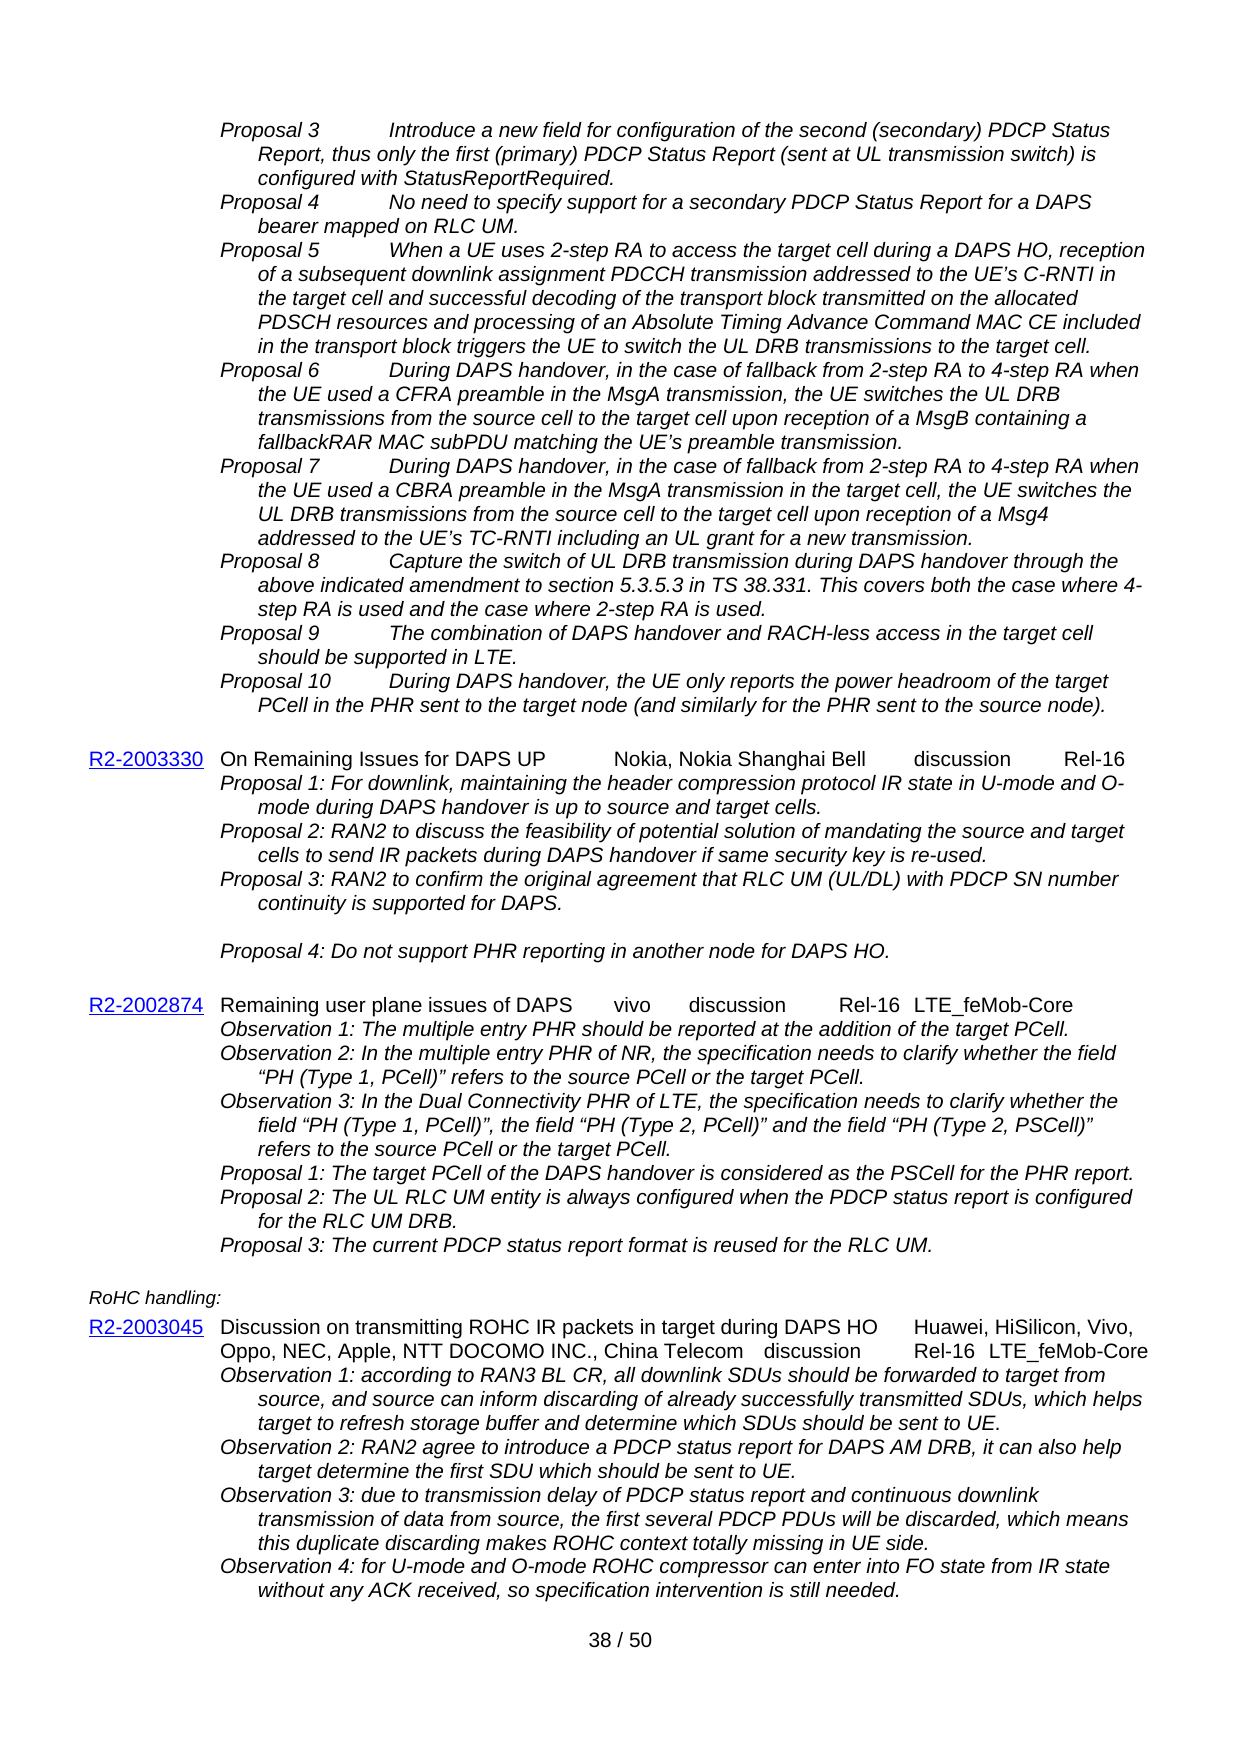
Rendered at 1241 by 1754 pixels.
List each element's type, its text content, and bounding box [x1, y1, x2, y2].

text Observation 2: In the multiple entry PHR of NR, the specification needs to clarify whether the field “PH (Type 1, PCell)” refers to the source PCell or the target PCell. [220, 1041, 1152, 1089]
text Proposal 4 No need to specify support for a secondary PDCP Status Report for a DAPS bearer mapped on RLC UM. [220, 190, 1152, 238]
text Proposal 3: The current PDCP status report format is reused for the RLC UM. [220, 1233, 1152, 1257]
title R2-2003330 On Remaining Issues for DAPS UP Nokia, Nokia Shanghai Bell discussion Rel-16 [89, 747, 1152, 771]
text Proposal 3 Introduce a new field for configuration of the second (secondary) PDCP Status Report, thus only the first (primary) PDCP Status Report (sent at UL transmission switch) is configured with StatusReportRequired. [220, 118, 1152, 190]
text Observation 1: according to RAN3 BL CR, all downlink SDUs should be forwarded to target from source, and source can inform discarding of already successfully transmitted SDUs, which helps target to refresh storage buffer and determine which SDUs should be sent to UE. [220, 1363, 1152, 1434]
title R2-2003045 Discussion on transmitting ROHC IR packets in target during DAPS HO Huawei, HiSilicon, Vivo, Oppo, NEC, Apple, NTT DOCOMO INC., China Telecom discussion Rel-16 LTE_feMob-Core [89, 1315, 1152, 1363]
text Proposal 1: The target PCell of the DAPS handover is considered as the PSCell for the PHR report. [220, 1161, 1152, 1185]
text Observation 3: In the Dual Connectivity PHR of LTE, the specification needs to clarify whether the field “PH (Type 1, PCell)”, the field “PH (Type 2, PCell)” and the field “PH (Type 2, PSCell)” refers to the source PCell or the target PCell. [220, 1089, 1152, 1161]
text Observation 4: for U-mode and O-mode ROHC compressor can enter into FO state from IR state without any ACK received, so specification intervention is still needed. [220, 1554, 1152, 1602]
text Proposal 1: For downlink, maintaining the header compression protocol IR state in U-mode and O-mode during DAPS handover is up to source and target cells. [220, 771, 1152, 819]
text Observation 1: The multiple entry PHR should be reported at the addition of the target PCell. [220, 1017, 1152, 1041]
text Proposal 3: RAN2 to confirm the original agreement that RLC UM (UL/DL) with PDCP SN number continuity is supported for DAPS. [220, 867, 1152, 915]
text Proposal 2: The UL RLC UM entity is always configured when the PDCP status report is configured for the RLC UM DRB. [220, 1185, 1152, 1233]
text Proposal 6 During DAPS handover, in the case of fallback from 2-step RA to 4-step RA when the UE used a CFRA preamble in the MsgA transmission, the UE switches the UL DRB transmissions from the source cell to the target cell upon reception of a MsgB containing a fallbackRAR MAC subPDU matching the UE’s preamble transmission. [220, 358, 1152, 453]
text Proposal 2: RAN2 to discuss the feasibility of potential solution of mandating the source and target cells to send IR packets during DAPS handover if same security key is re-used. [220, 819, 1152, 867]
text Proposal 9 The combination of DAPS handover and RACH-less access in the target cell should be supported in LTE. [220, 621, 1152, 669]
text Proposal 10 During DAPS handover, the UE only reports the power headroom of the target PCell in the PHR sent to the target node (and similarly for the PHR sent to the source node). [220, 669, 1152, 717]
text Observation 3: due to transmission delay of PDCP status report and continuous downlink transmission of data from source, the first several PDCP PDUs will be discarded, which means this duplicate discarding makes ROHC context totally missing in UE side. [220, 1482, 1152, 1554]
text RoHC handling: [89, 1287, 1152, 1308]
text Proposal 7 During DAPS handover, in the case of fallback from 2-step RA to 4-step RA when the UE used a CBRA preamble in the MsgA transmission in the target cell, the UE switches the UL DRB transmissions from the source cell to the target cell upon reception of a Msg4 addressed to the UE’s TC-RNTI including an UL grant for a new transmission. [220, 453, 1152, 549]
text Observation 2: RAN2 agree to introduce a PDCP status report for DAPS AM DRB, it can also help target determine the first SDU which should be sent to UE. [220, 1434, 1152, 1482]
title R2-2002874 Remaining user plane issues of DAPS vivo discussion Rel-16 LTE_feMob-Core [89, 993, 1152, 1017]
text Proposal 8 Capture the switch of UL DRB transmission during DAPS handover through the above indicated amendment to section 5.3.5.3 in TS 38.331. This covers both the case where 4-step RA is used and the case where 2-step RA is used. [220, 549, 1152, 621]
text Proposal 4: Do not support PHR reporting in another node for DAPS HO. [220, 939, 1152, 963]
text Proposal 5 When a UE uses 2-step RA to access the target cell during a DAPS HO, reception of a subsequent downlink assignment PDCCH transmission addressed to the UE’s C-RNTI in the target cell and successful decoding of the transport block transmitted on the allocated PDSCH resources and processing of an Absolute Timing Advance Command MAC CE included in the transport block triggers the UE to switch the UL DRB transmissions to the target cell. [220, 238, 1152, 358]
